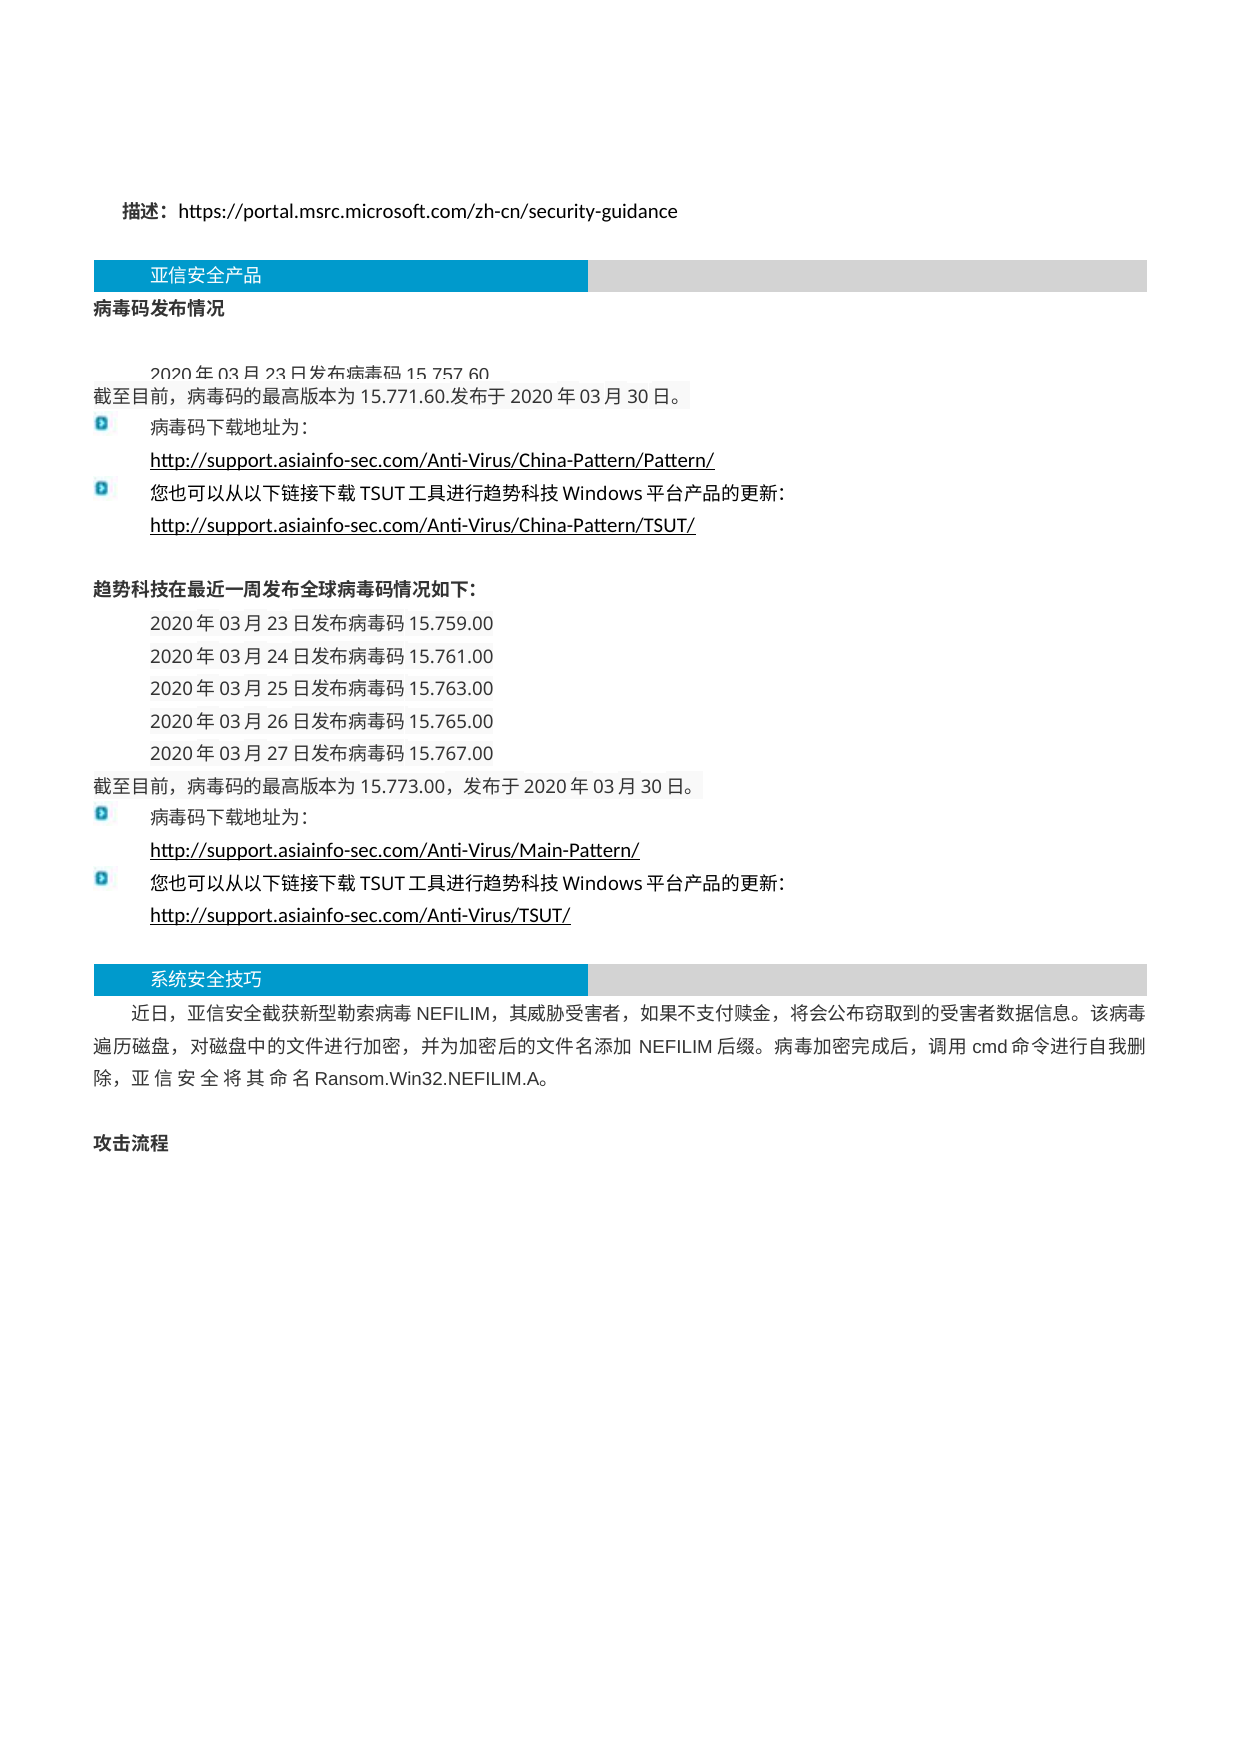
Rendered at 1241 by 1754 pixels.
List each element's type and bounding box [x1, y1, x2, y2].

picture [93, 801, 118, 826]
picture [93, 411, 118, 436]
picture [93, 866, 118, 891]
picture [93, 476, 118, 501]
table_cell [58, 162, 1183, 1215]
